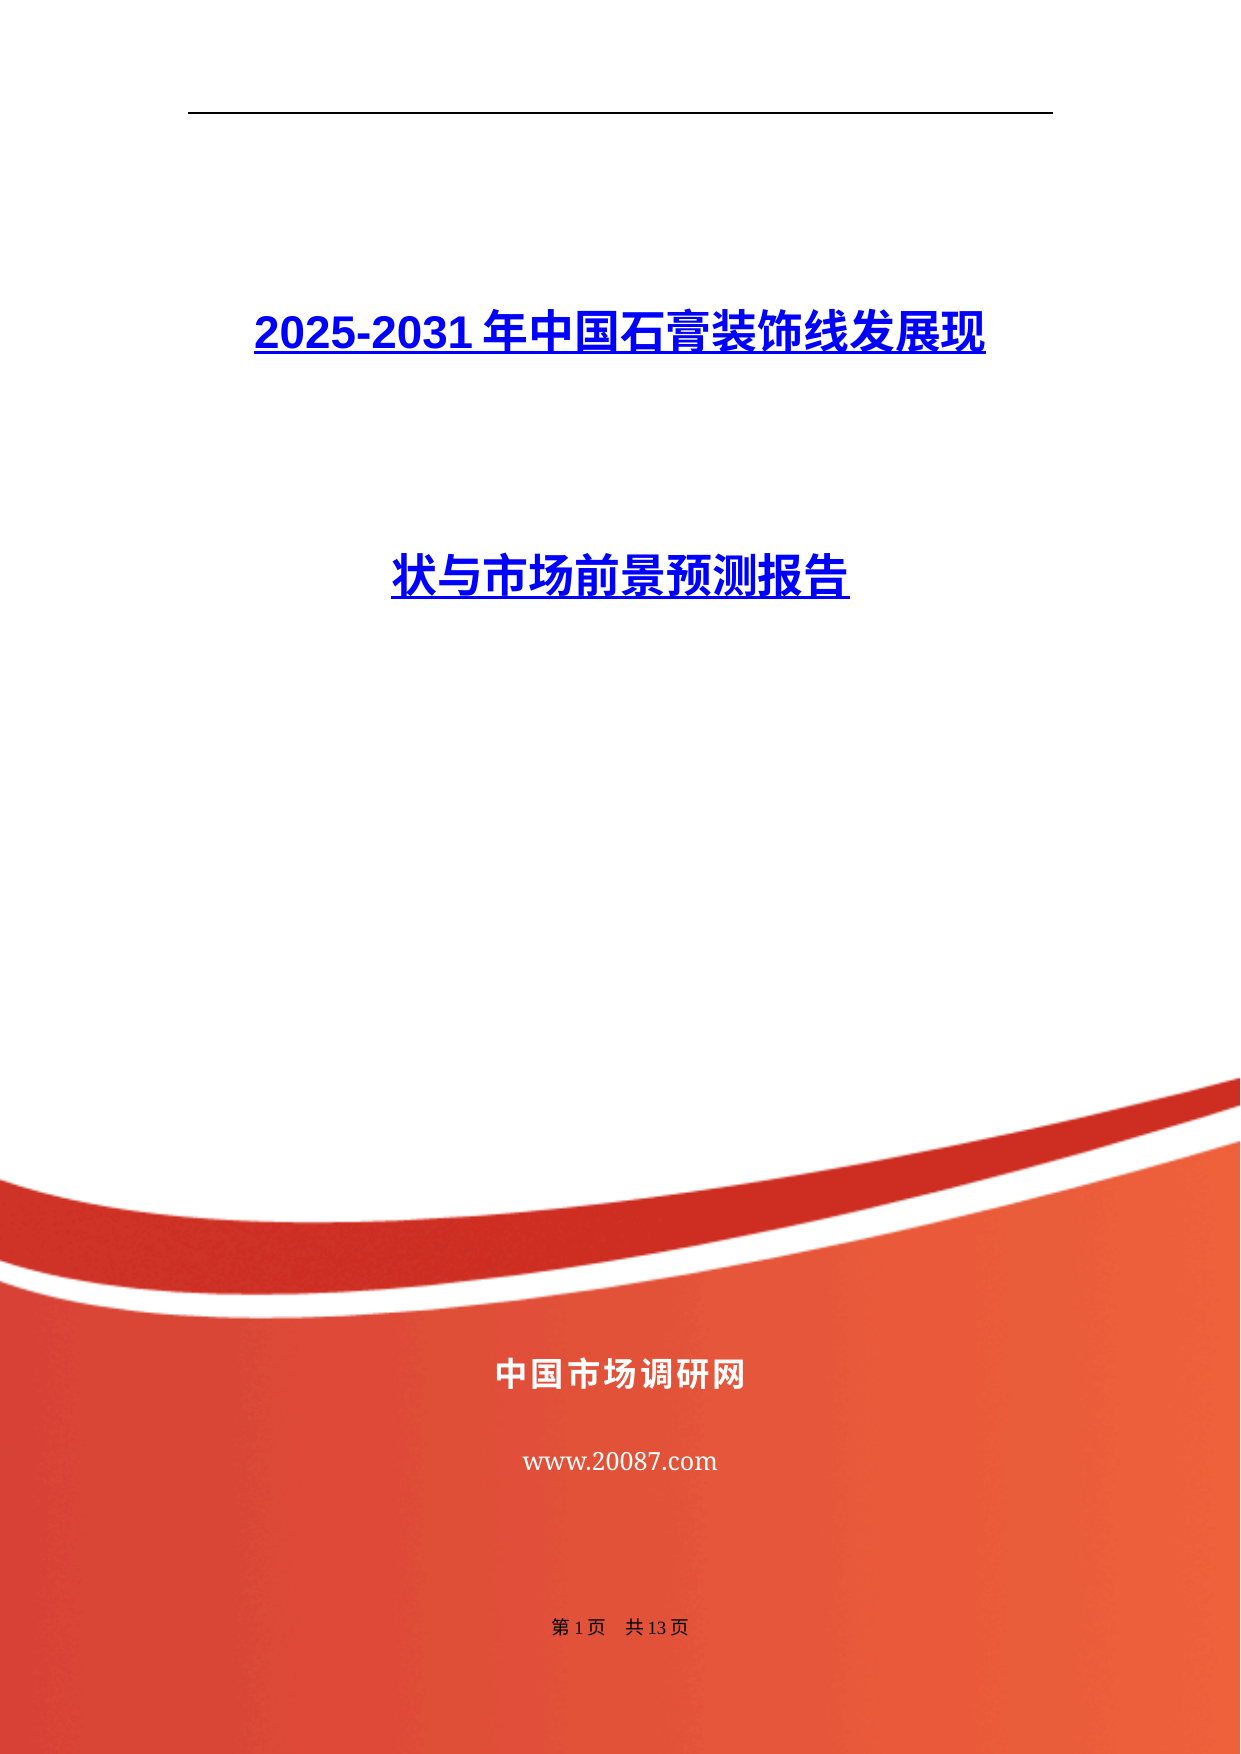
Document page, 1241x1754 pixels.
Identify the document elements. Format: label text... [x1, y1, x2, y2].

subtitle 中国市场调研网 [187, 1339, 1053, 1404]
picture [0, 1006, 1241, 1754]
text www.20087.com [187, 1428, 1053, 1493]
table_header 2025-2031年中国石膏装饰线发展现状与市场前景预测报告 [188, 207, 1053, 773]
